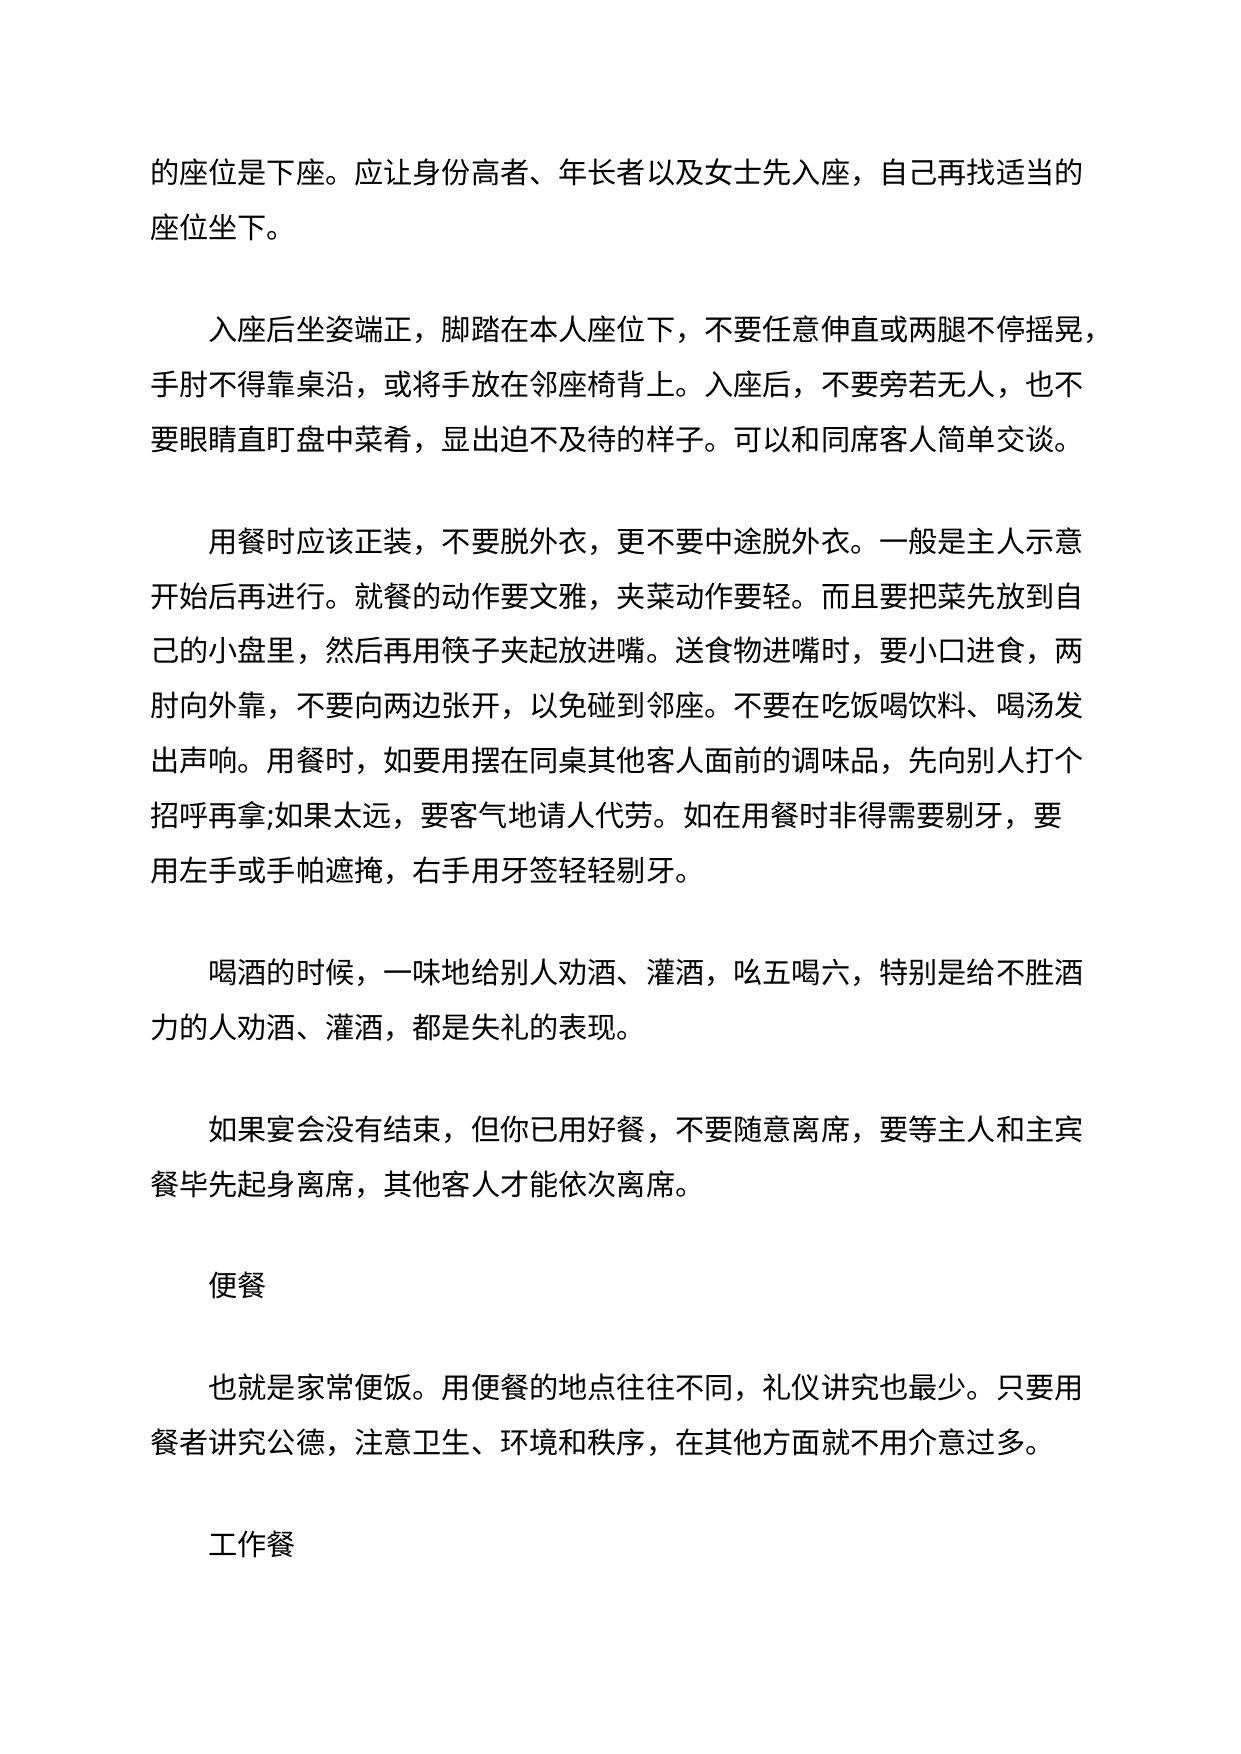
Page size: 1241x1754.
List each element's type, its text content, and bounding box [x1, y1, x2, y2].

text 工作餐 [150, 1521, 1090, 1563]
text 便餐 [150, 1263, 1090, 1305]
text 喝酒的时候，一味地给别人劝酒、灌酒，吆五喝六，特别是给不胜酒力的人劝酒、灌酒，都是失礼的表现。 [150, 949, 1090, 1047]
text 入座后坐姿端正，脚踏在本人座位下，不要任意伸直或两腿不停摇晃，手肘不得靠桌沿，或将手放在邻座椅背上。入座后，不要旁若无人，也不要眼睛直盯盘中菜肴，显出迫不及待的样子。可以和同席客人简单交谈。 [150, 307, 1090, 459]
text 如果宴会没有结束，但你已用好餐，不要随意离席，要等主人和主宾餐毕先起身离席，其他客人才能依次离席。 [150, 1106, 1090, 1203]
text 用餐时应该正装，不要脱外衣，更不要中途脱外衣。一般是主人示意开始后再进行。就餐的动作要文雅，夹菜动作要轻。而且要把菜先放到自己的小盘里，然后再用筷子夹起放进嘴。送食物进嘴时，要小口进食，两肘向外靠，不要向两边张开，以免碰到邻座。不要在吃饭喝饮料、喝汤发出声响。用餐时，如要用摆在同桌其他客人面前的调味品，先向别人打个招呼再拿;如果太远，要客气地请人代劳。如在用餐时非得需要剔牙，要用左手或手帕遮掩，右手用牙签轻轻剔牙。 [150, 518, 1090, 890]
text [150, 150, 1090, 247]
text 也就是家常便饭。用便餐的地点往往不同，礼仪讲究也最少。只要用餐者讲究公德，注意卫生、环境和秩序，在其他方面就不用介意过多。 [150, 1364, 1090, 1462]
